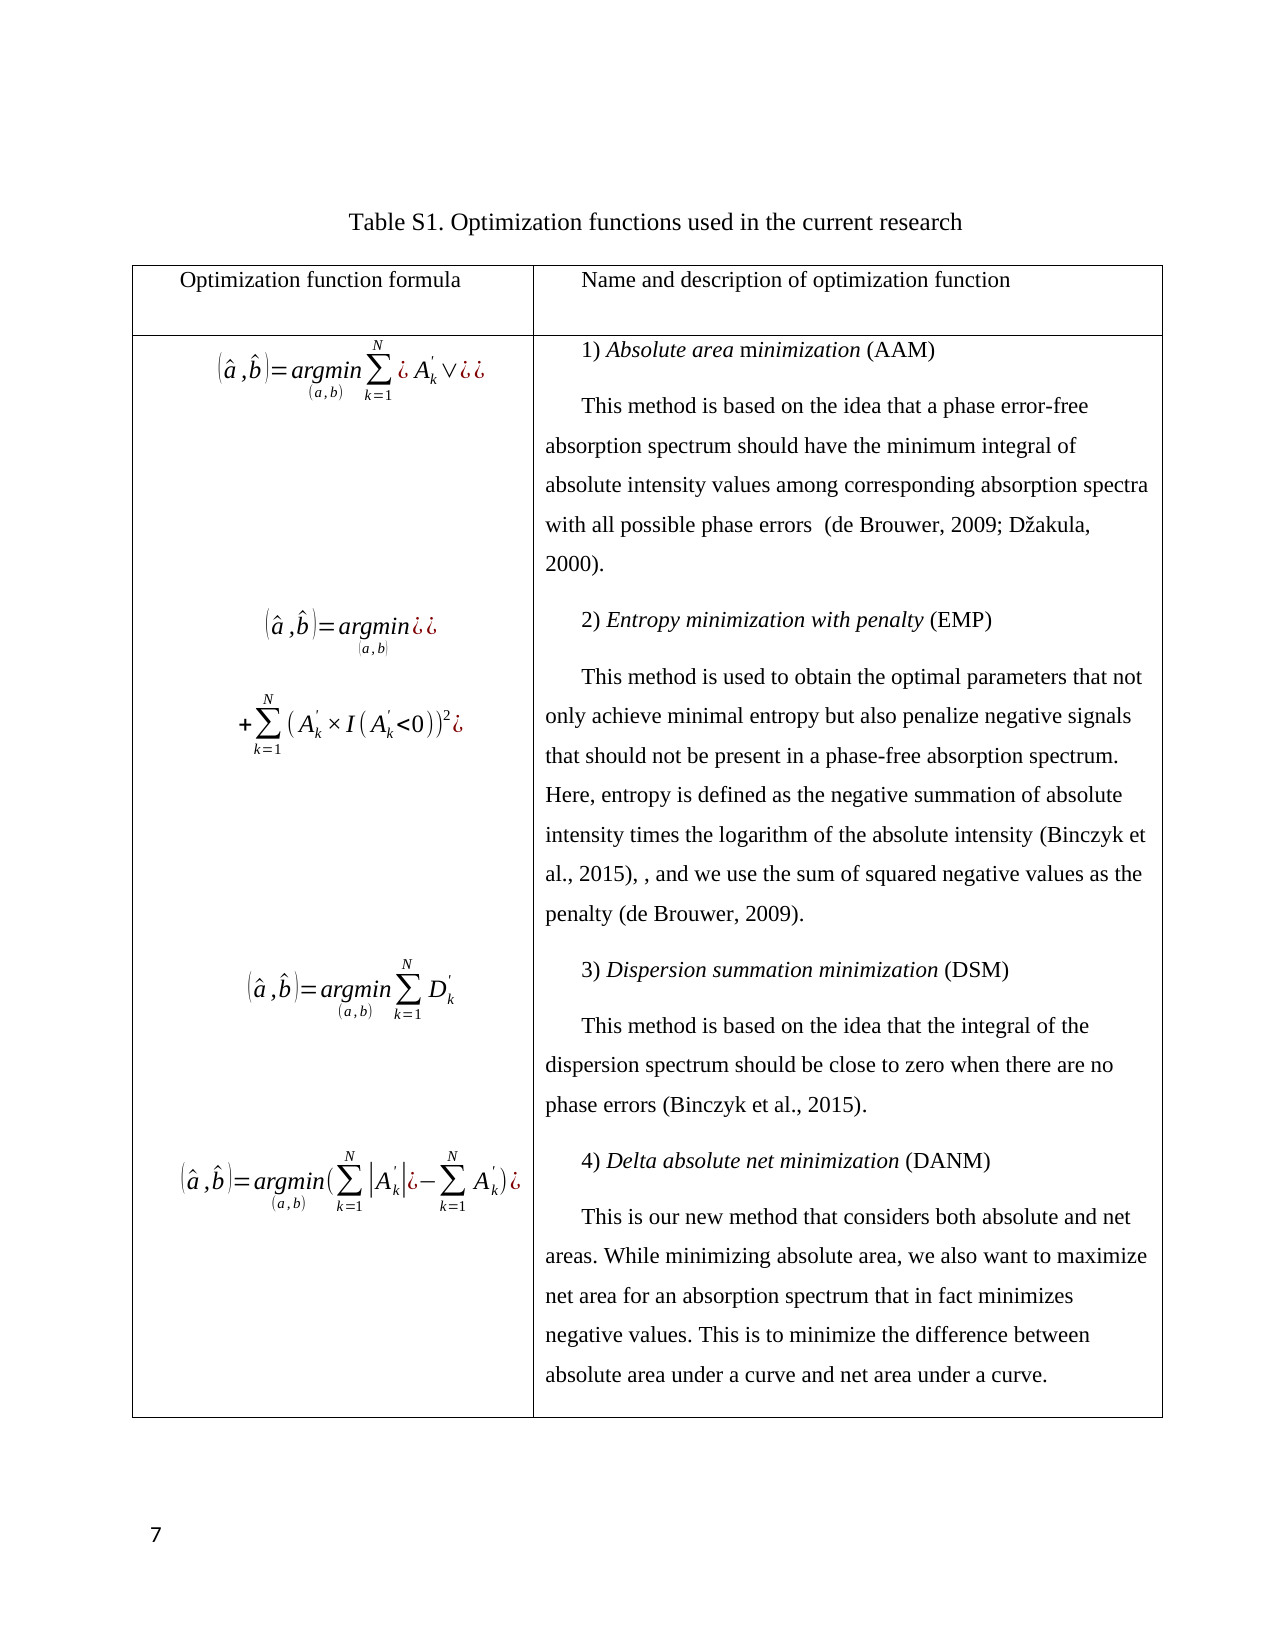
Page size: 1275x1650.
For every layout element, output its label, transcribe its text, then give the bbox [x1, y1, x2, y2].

table_cell [133, 336, 533, 607]
table_cell [133, 956, 533, 1147]
table_cell 1) Absolute area minimization (AAM) This method is based on the idea that a phase error-free absorption spectrum should have the minimum integral of absolute intensity values among corresponding absorption spectra with all possible phase errors (de Brouwer, 2009; Džakula, 2000). [534, 336, 1162, 607]
table_cell 2) Entropy minimization with penalty (EMP) This method is used to obtain the optimal parameters that not only achieve minimal entropy but also penalize negative signals that should not be present in a phase-free absorption spectrum. Here, entropy is defined as the negative summation of absolute intensity times the logarithm of the absolute intensity (Binczyk et al., 2015), , and we use the sum of squared negative values as the penalty (de Brouwer, 2009). [534, 607, 1162, 956]
table_header Name and description of optimization function [534, 266, 1162, 335]
text Table S1. Optimization functions used in the current research [150, 207, 1125, 236]
table_cell 3) Dispersion summation minimization (DSM) This method is based on the idea that the integral of the dispersion spectrum should be close to zero when there are no phase errors (Binczyk et al., 2015). [534, 956, 1162, 1147]
table_header Optimization function formula [133, 266, 533, 335]
table_cell [133, 607, 533, 956]
table_cell [133, 1147, 533, 1417]
table_cell 4) Delta absolute net minimization (DANM) This is our new method that considers both absolute and net areas. While minimizing absolute area, we also want to maximize net area for an absorption spectrum that in fact minimizes negative values. This is to minimize the difference between absolute area under a curve and net area under a curve. [534, 1147, 1162, 1417]
